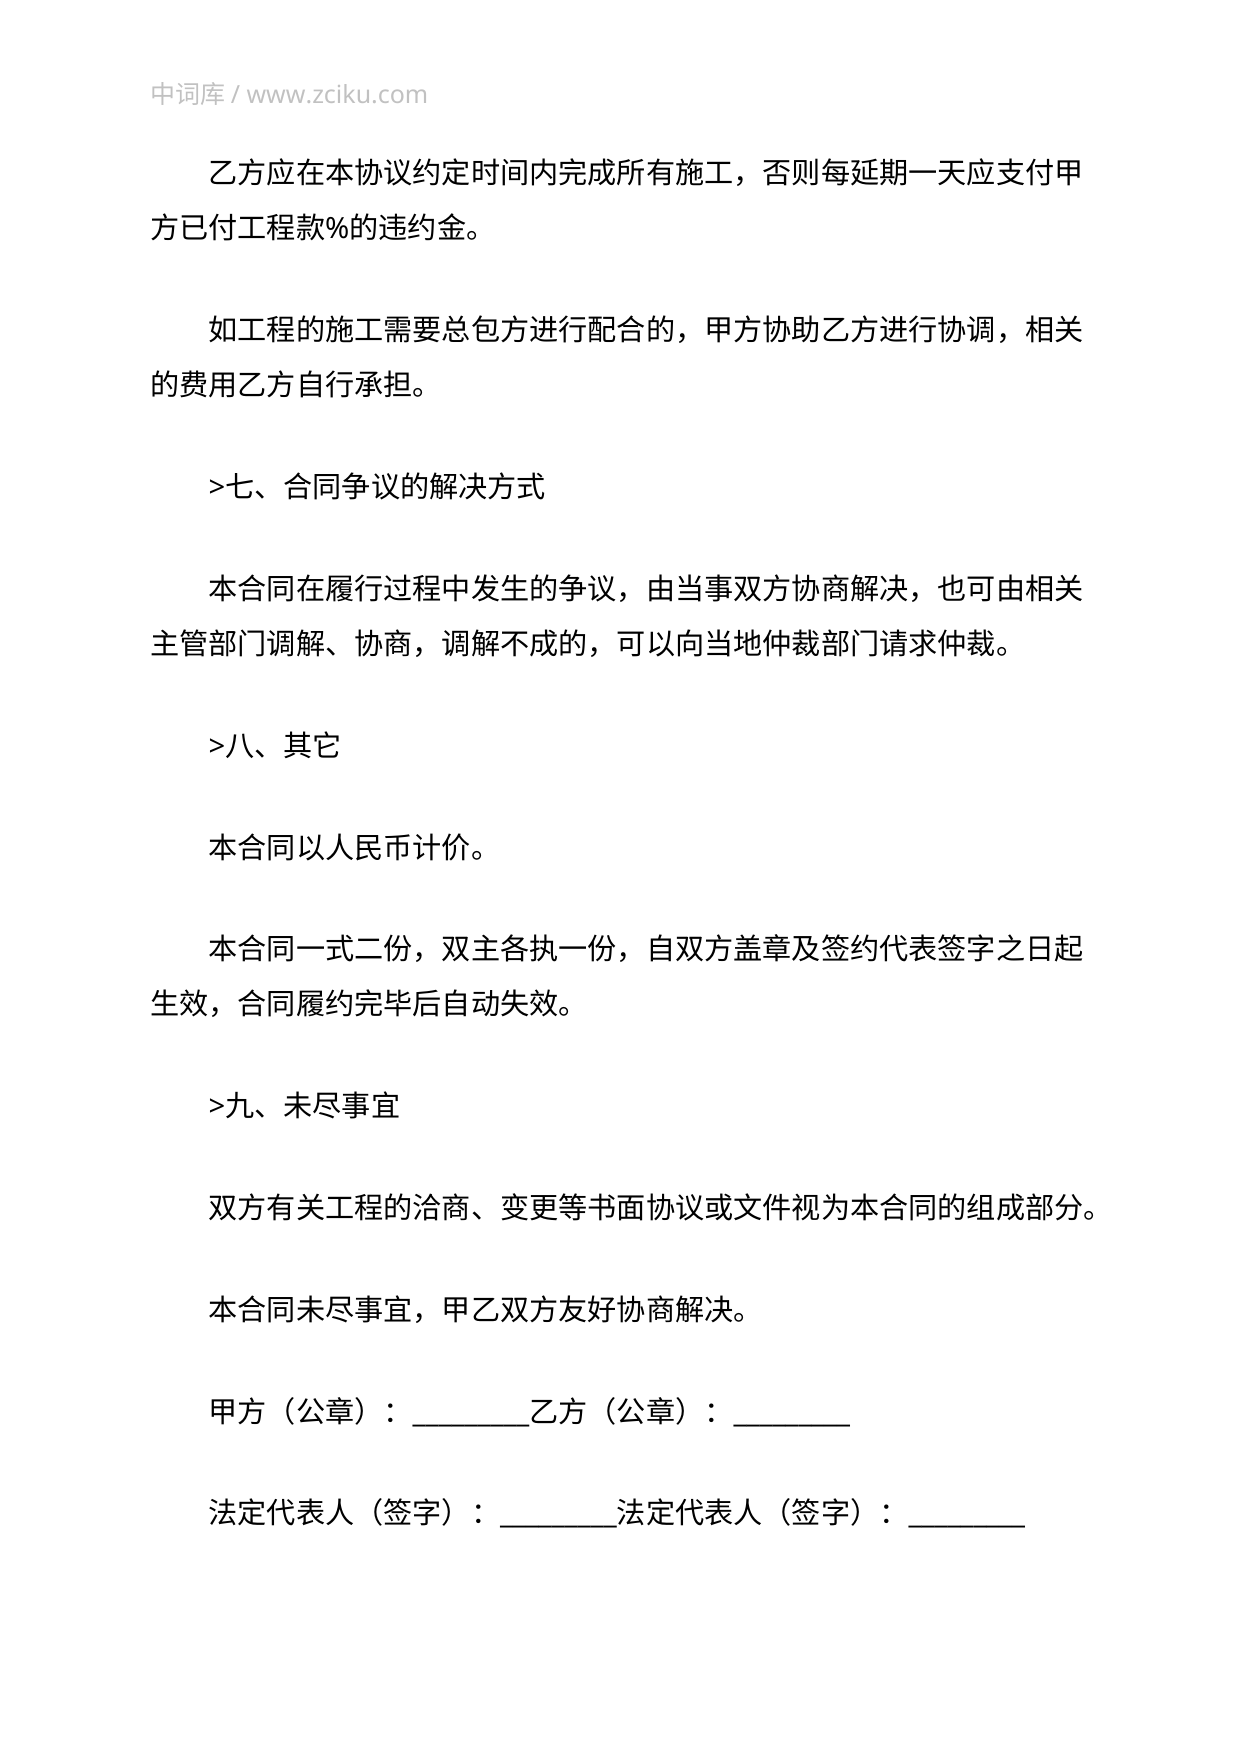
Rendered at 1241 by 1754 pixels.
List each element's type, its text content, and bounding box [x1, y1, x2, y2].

text >八、其它 [150, 722, 1090, 764]
text 双方有关工程的洽商、变更等书面协议或文件视为本合同的组成部分。 [150, 1184, 1090, 1227]
text 本合同在履行过程中发生的争议，由当事双方协商解决，也可由相关主管部门调解、协商，调解不成的，可以向当地仲裁部门请求仲裁。 [150, 566, 1090, 663]
text 本合同以人民币计价。 [150, 824, 1090, 866]
text >九、未尽事宜 [150, 1083, 1090, 1125]
text 乙方应在本协议约定时间内完成所有施工，否则每延期一天应支付甲方已付工程款%的违约金。 [150, 150, 1090, 247]
text 甲方（公章）：_________乙方（公章）：_________ [150, 1388, 1090, 1431]
text >七、合同争议的解决方式 [150, 463, 1090, 506]
text 如工程的施工需要总包方进行配合的，甲方协助乙方进行协调，相关的费用乙方自行承担。 [150, 307, 1090, 404]
text 本合同未尽事宜，甲乙双方友好协商解决。 [150, 1286, 1090, 1329]
text 法定代表人（签字）：_________法定代表人（签字）：_________ [150, 1490, 1090, 1532]
text 本合同一式二份，双主各执一份，自双方盖章及签约代表签字之日起生效，合同履约完毕后自动失效。 [150, 926, 1090, 1023]
